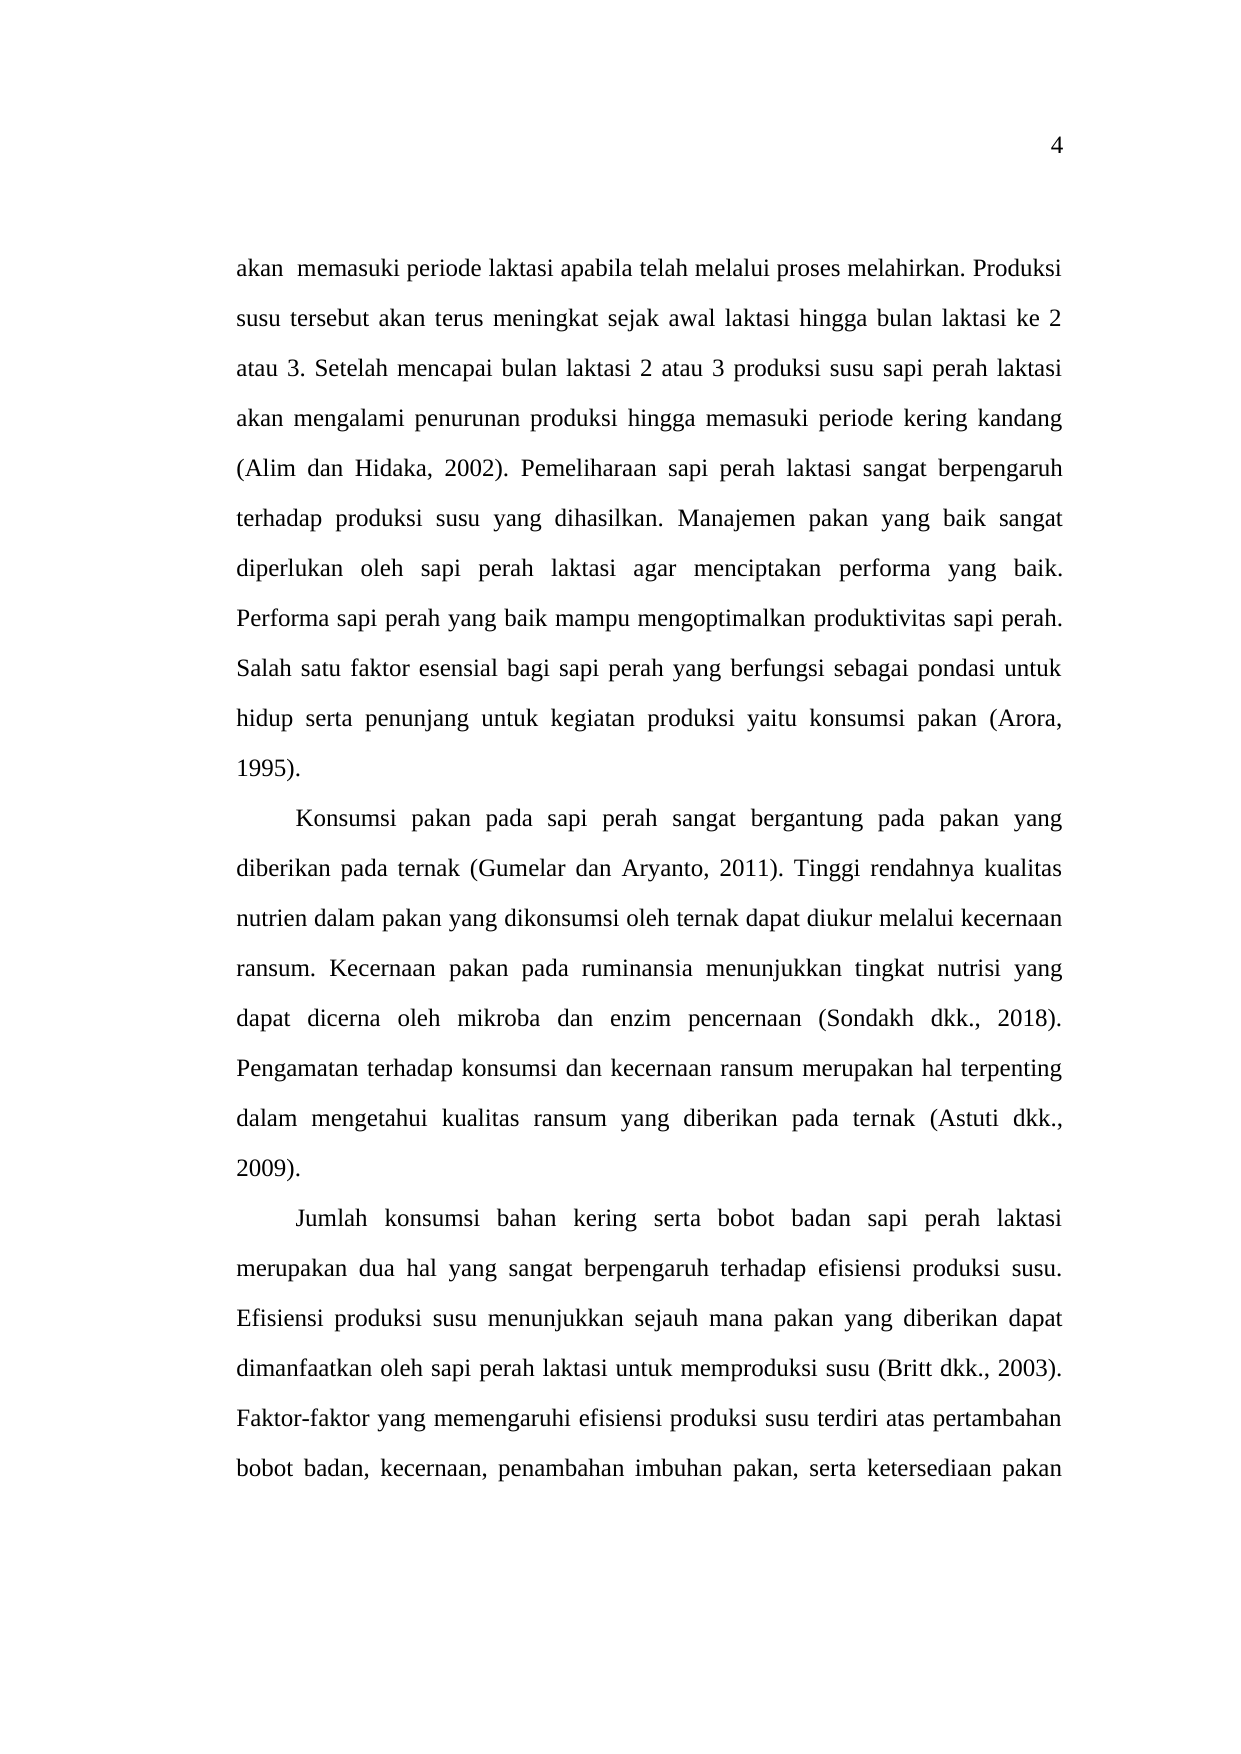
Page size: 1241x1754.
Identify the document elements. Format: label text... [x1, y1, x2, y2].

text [236, 236, 1063, 786]
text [236, 1186, 1063, 1486]
text Konsumsi pakan pada sapi perah sangat bergantung pada pakan yang diberikan pada ternak (Gumelar dan Aryanto, 2011). Tinggi rendahnya kualitas nutrien dalam pakan yang dikonsumsi oleh ternak dapat diukur melalui kecernaan ransum. Kecernaan pakan pada ruminansia menunjukkan tingkat nutrisi yang dapat dicerna oleh mikroba dan enzim pencernaan (Sondakh dkk., 2018). Pengamatan terhadap konsumsi dan kecernaan ransum merupakan hal terpenting dalam mengetahui kualitas ransum yang diberikan pada ternak (Astuti dkk., 2009). [236, 786, 1063, 1186]
